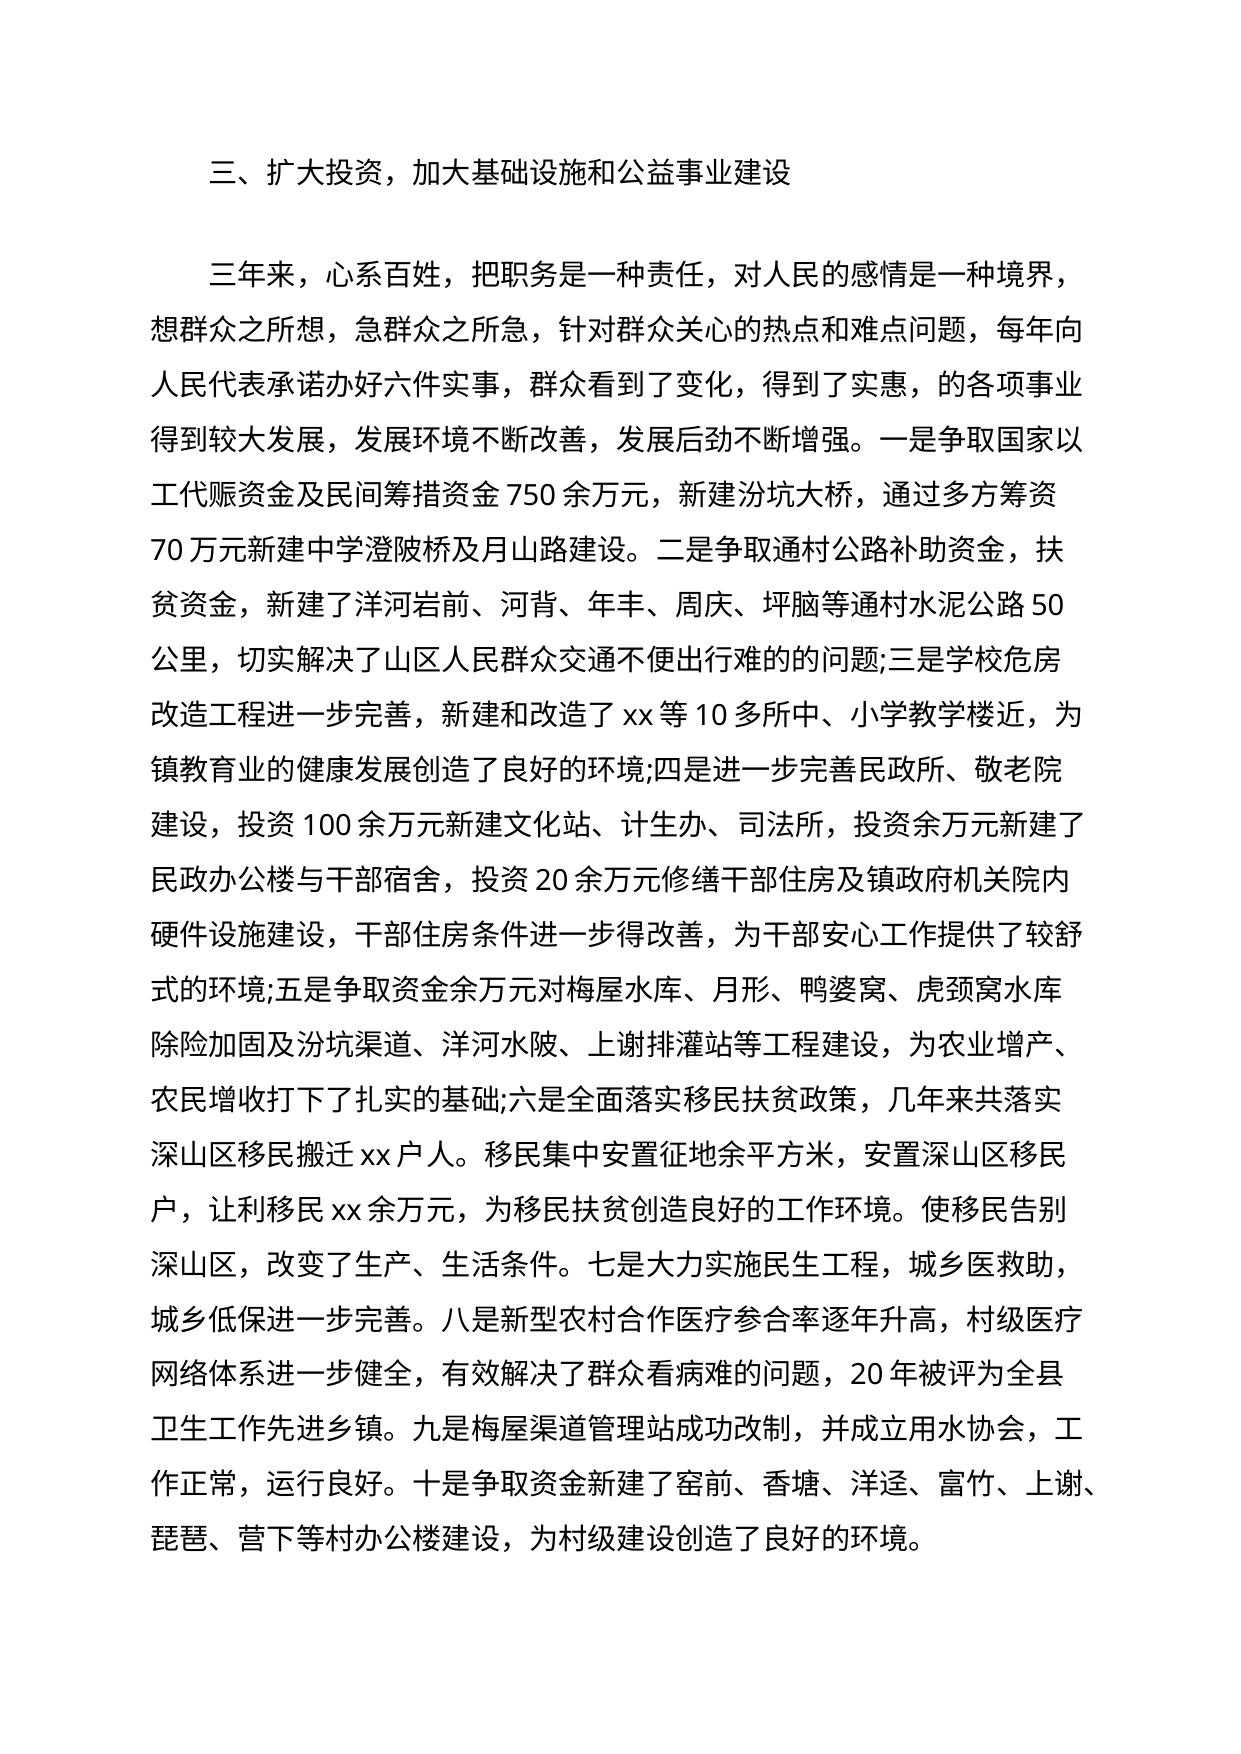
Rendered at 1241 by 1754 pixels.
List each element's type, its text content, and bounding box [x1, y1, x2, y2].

text 三年来，心系百姓，把职务是一种责任，对人民的感情是一种境界，想群众之所想，急群众之所急，针对群众关心的热点和难点问题，每年向人民代表承诺办好六件实事，群众看到了变化，得到了实惠，的各项事业得到较大发展，发展环境不断改善，发展后劲不断增强。一是争取国家以工代赈资金及民间筹措资金750余万元，新建汾坑大桥，通过多方筹资70万元新建中学澄陂桥及月山路建设。二是争取通村公路补助资金，扶贫资金，新建了洋河岩前、河背、年丰、周庆、坪脑等通村水泥公路50公里，切实解决了山区人民群众交通不便出行难的的问题;三是学校危房改造工程进一步完善，新建和改造了xx等10多所中、小学教学楼近，为镇教育业的健康发展创造了良好的环境;四是进一步完善民政所、敬老院建设，投资100余万元新建文化站、计生办、司法所，投资余万元新建了民政办公楼与干部宿舍，投资20余万元修缮干部住房及镇政府机关院内硬件设施建设，干部住房条件进一步得改善，为干部安心工作提供了较舒式的环境;五是争取资金余万元对梅屋水库、月形、鸭婆窝、虎颈窝水库除险加固及汾坑渠道、洋河水陂、上谢排灌站等工程建设，为农业增产、农民增收打下了扎实的基础;六是全面落实移民扶贫政策，几年来共落实深山区移民搬迁xx户人。移民集中安置征地余平方米，安置深山区移民户，让利移民xx余万元，为移民扶贫创造良好的工作环境。使移民告别深山区，改变了生产、生活条件。七是大力实施民生工程，城乡医救助，城乡低保进一步完善。八是新型农村合作医疗参合率逐年升高，村级医疗网络体系进一步健全，有效解决了群众看病难的问题，20年被评为全县卫生工作先进乡镇。九是梅屋渠道管理站成功改制，并成立用水协会，工作正常，运行良好。十是争取资金新建了窑前、香塘、洋迳、富竹、上谢、琵琶、营下等村办公楼建设，为村级建设创造了良好的环境。 [150, 252, 1090, 1558]
text 三、扩大投资，加大基础设施和公益事业建设 [150, 150, 1090, 192]
